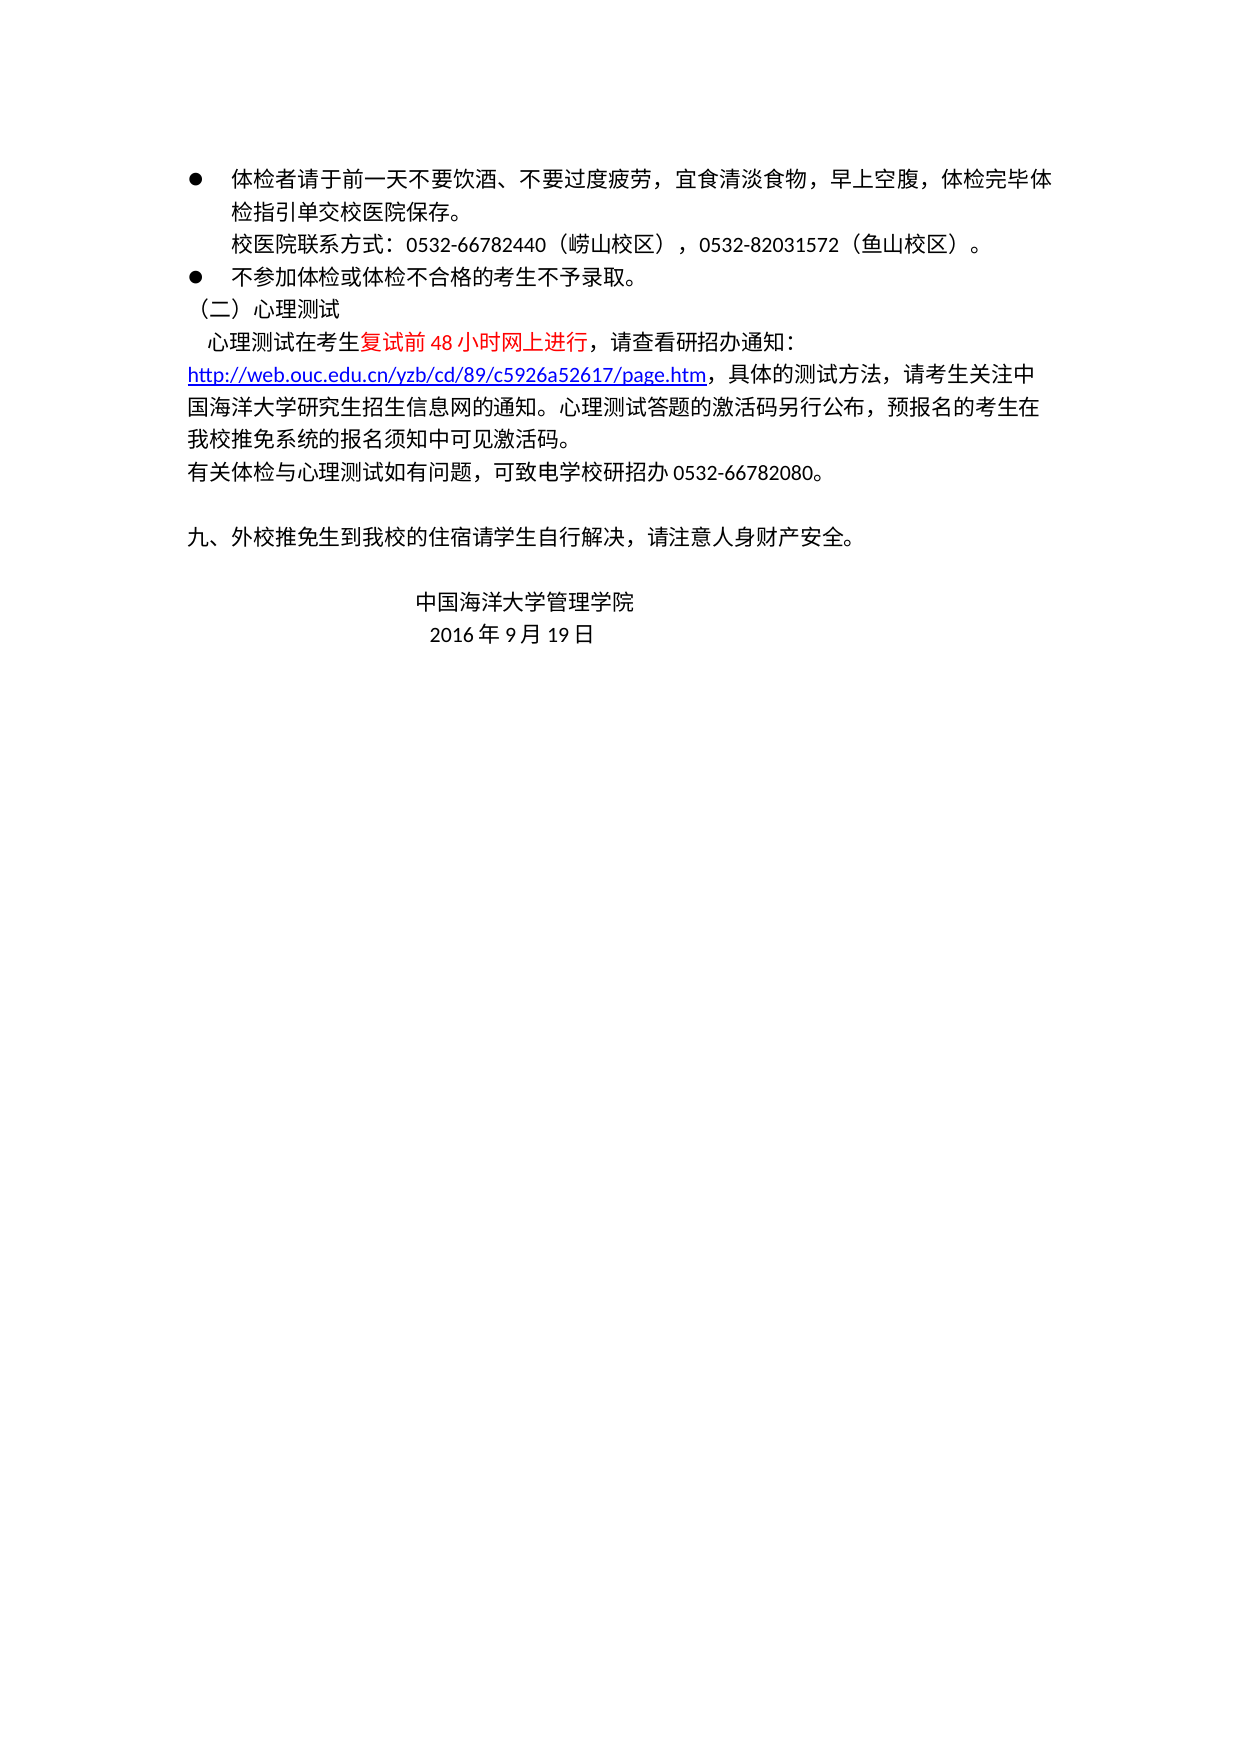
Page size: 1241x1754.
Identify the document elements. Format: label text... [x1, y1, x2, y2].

text 有关体检与心理测试如有问题，可致电学校研招办0532-66782080。 [187, 454, 1053, 487]
text 九、外校推免生到我校的住宿请学生自行解决，请注意人身财产安全。 [187, 519, 1053, 552]
list 不参加体检或体检不合格的考生不予录取。 [187, 259, 1053, 292]
list 体检者请于前一天不要饮酒、不要过度疲劳，宜食清淡食物，早上空腹，体检完毕体检指引单交校医院保存。 [187, 162, 1053, 227]
text 2016年9月19日 [187, 617, 1053, 649]
text 中国海洋大学管理学院 [187, 584, 1053, 617]
text 心理测试在考生复试前48小时网上进行，请查看研招办通知：http://web.ouc.edu.cn/yzb/cd/89/c5926a52617/page.htm，具体的测试方法，请考生关注中国海洋大学研究生招生信息网的通知。心理测试答题的激活码另行公布，预报名的考生在我校推免系统的报名须知中可见激活码。 [187, 324, 1053, 454]
text （二）心理测试 [187, 292, 1053, 324]
text 校医院联系方式：0532-66782440（崂山校区），0532-82031572（鱼山校区）。 [187, 227, 1053, 259]
